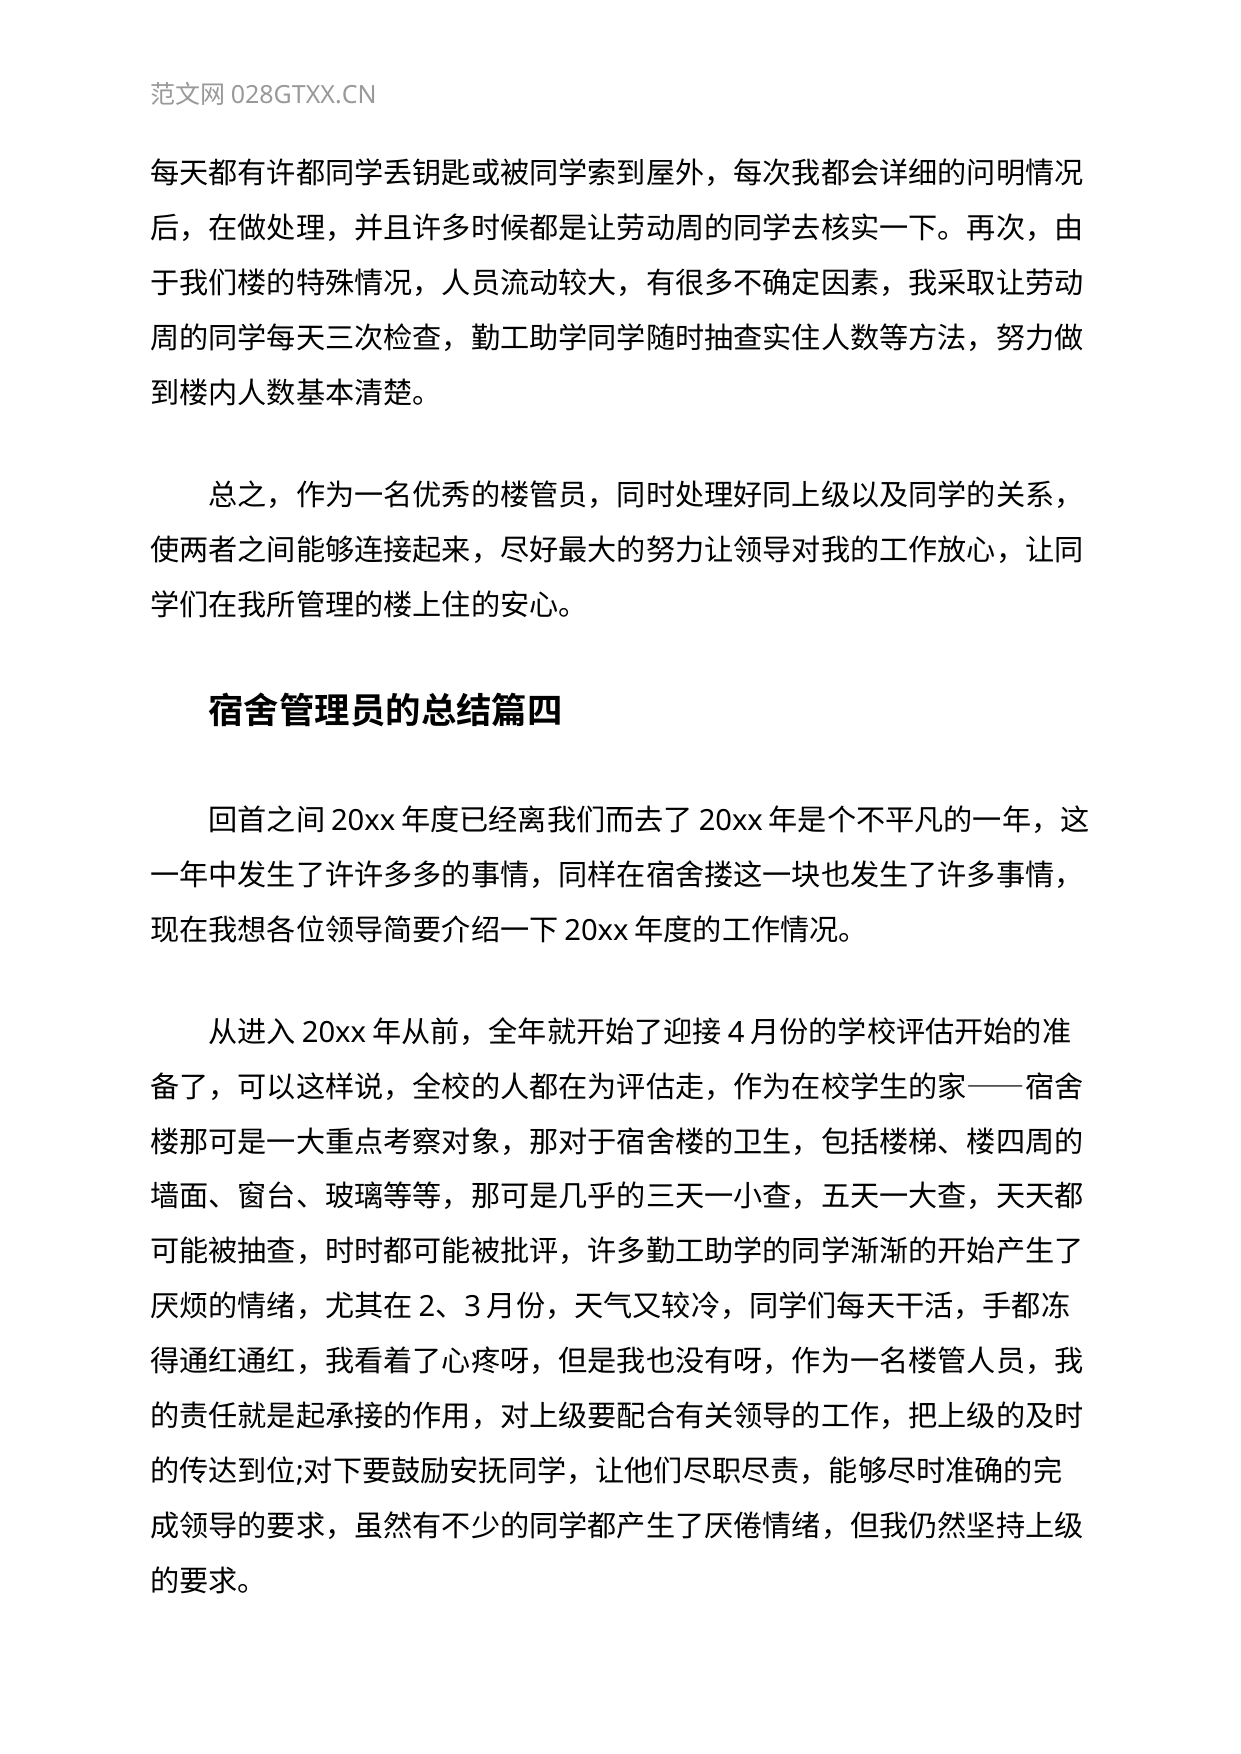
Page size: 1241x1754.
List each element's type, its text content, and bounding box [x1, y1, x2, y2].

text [150, 150, 1090, 412]
text 从进入20xx年从前，全年就开始了迎接4月份的学校评估开始的准备了，可以这样说，全校的人都在为评估走，作为在校学生的家——宿舍楼那可是一大重点考察对象，那对于宿舍楼的卫生，包括楼梯、楼四周的墙面、窗台、玻璃等等，那可是几乎的三天一小查，五天一大查，天天都可能被抽查，时时都可能被批评，许多勤工助学的同学渐渐的开始产生了厌烦的情绪，尤其在2、3月份，天气又较冷，同学们每天干活，手都冻得通红通红，我看着了心疼呀，但是我也没有呀，作为一名楼管人员，我的责任就是起承接的作用，对上级要配合有关领导的工作，把上级的及时的传达到位;对下要鼓励安抚同学，让他们尽职尽责，能够尽时准确的完成领导的要求，虽然有不少的同学都产生了厌倦情绪，但我仍然坚持上级的要求。 [150, 1008, 1090, 1600]
text 总之，作为一名优秀的楼管员，同时处理好同上级以及同学的关系，使两者之间能够连接起来，尽好最大的努力让领导对我的工作放心，让同学们在我所管理的楼上住的安心。 [150, 471, 1090, 623]
text 回首之间20xx年度已经离我们而去了20xx年是个不平凡的一年，这一年中发生了许许多多的事情，同样在宿舍搂这一块也发生了许多事情，现在我想各位领导简要介绍一下20xx年度的工作情况。 [150, 796, 1090, 949]
text 宿舍管理员的总结篇四 [150, 683, 1090, 734]
